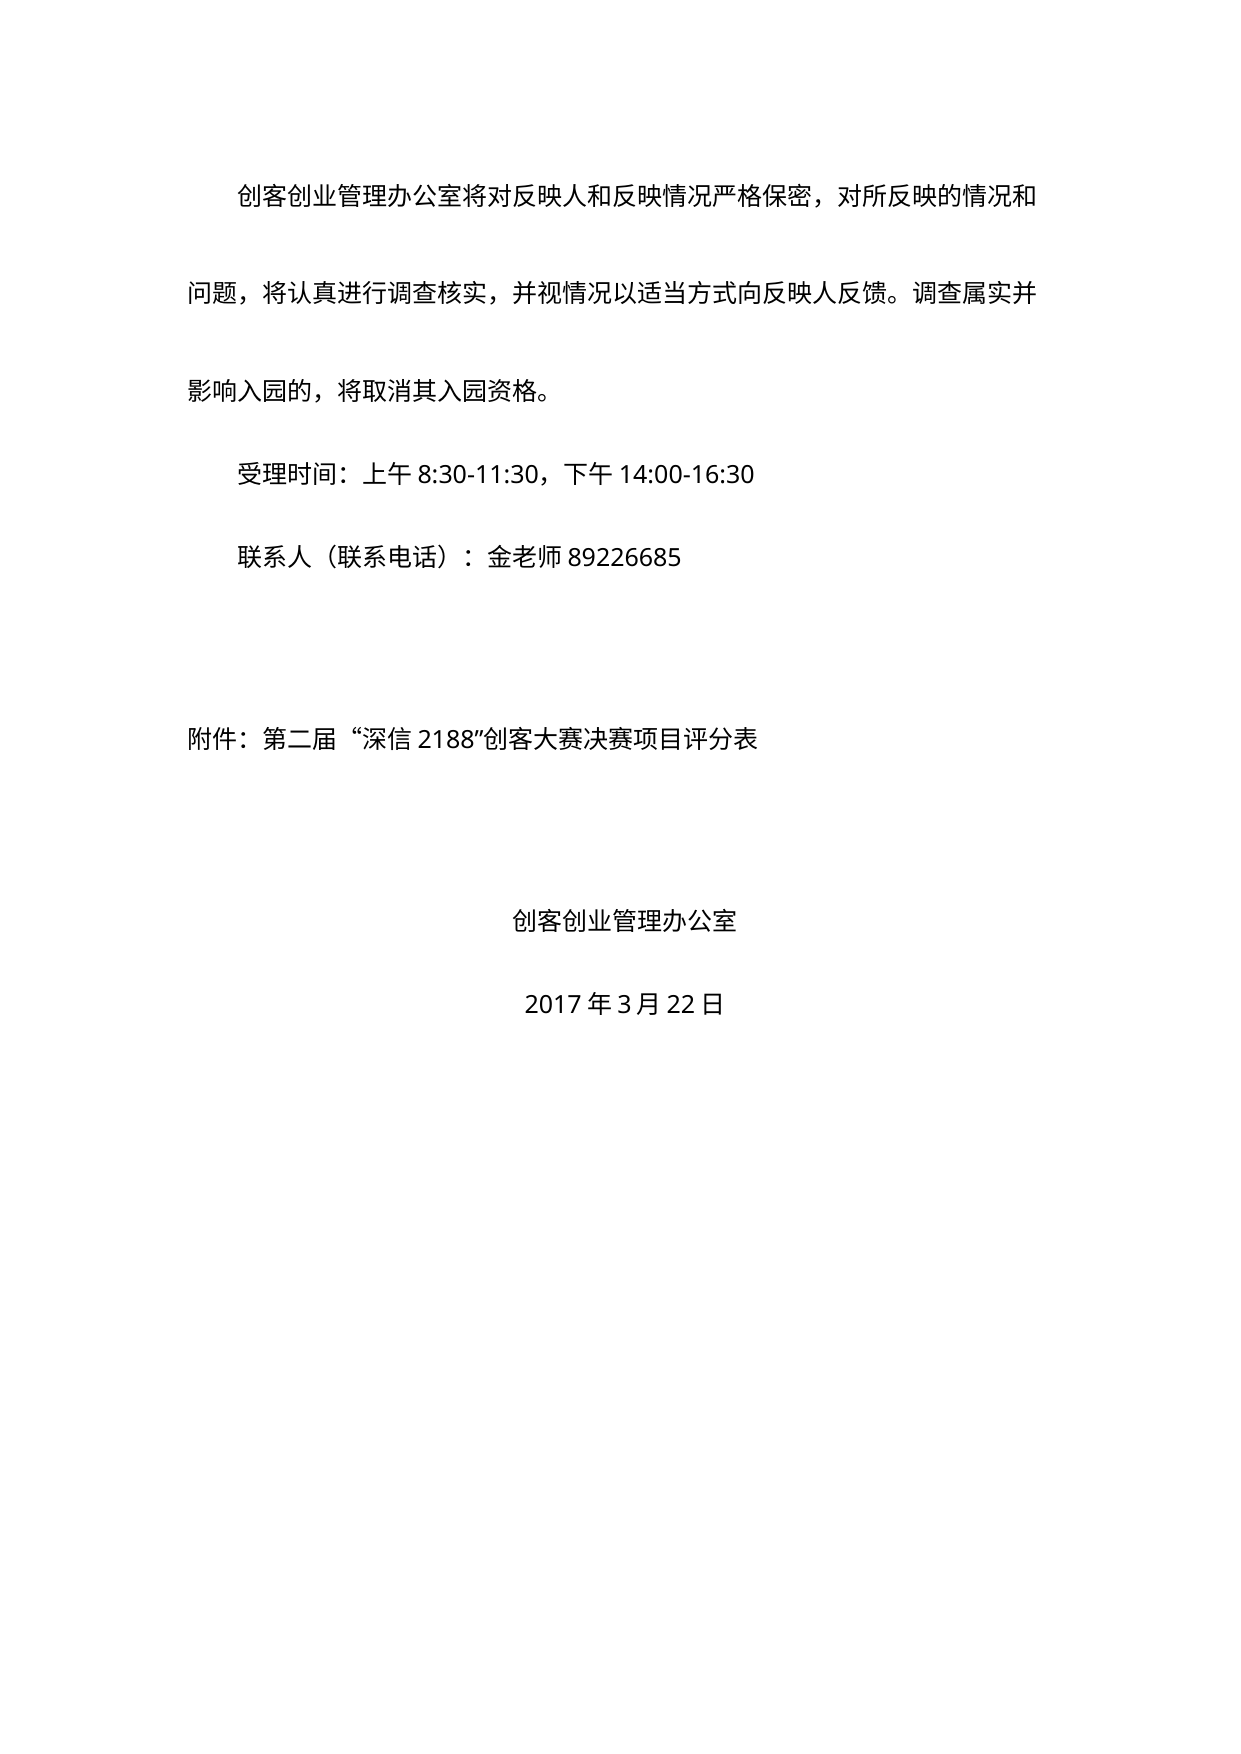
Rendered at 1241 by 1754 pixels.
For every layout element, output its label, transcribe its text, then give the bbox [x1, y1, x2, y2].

text 2017年3月22日 [187, 971, 1053, 1036]
text 创客创业管理办公室 [187, 887, 1053, 952]
text 创客创业管理办公室将对反映人和反映情况严格保密，对所反映的情况和问题，将认真进行调查核实，并视情况以适当方式向反映人反馈。调查属实并影响入园的，将取消其入园资格。 [187, 162, 1053, 422]
text 受理时间：上午8:30-11:30，下午14:00-16:30 [187, 440, 1053, 505]
text 联系人（联系电话）：金老师89226685 [187, 523, 1053, 588]
text 附件：第二届“深信2188”创客大赛决赛项目评分表 [187, 705, 1053, 770]
